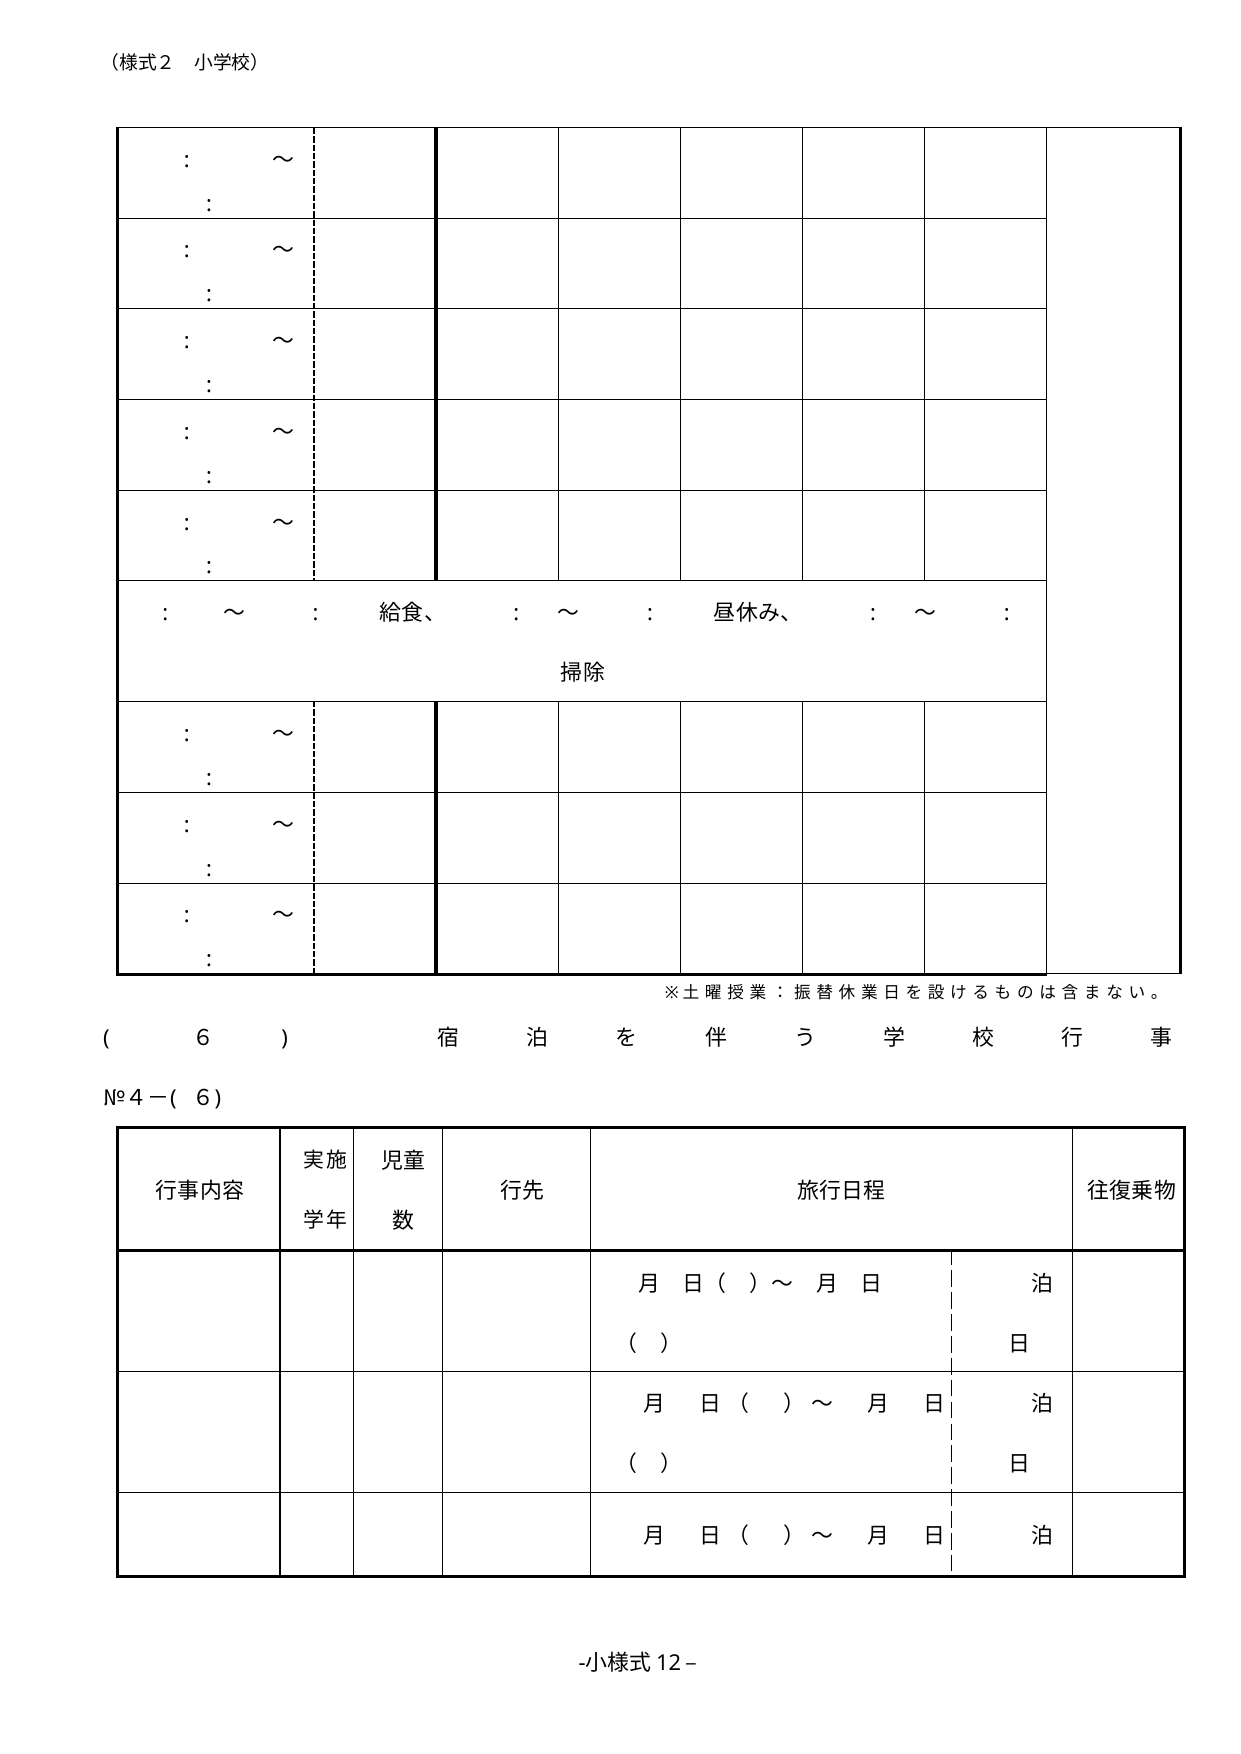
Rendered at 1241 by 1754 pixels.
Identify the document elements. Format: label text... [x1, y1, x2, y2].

table_cell [119, 1252, 279, 1371]
table_cell [438, 491, 558, 580]
table_cell : ～ : [119, 491, 314, 580]
text ※土曜授業：振替休業日を設けるものは含まない。 [103, 976, 1173, 1006]
table_cell [559, 491, 680, 580]
table_cell 月 日（ ）～ 月 日（ ） [591, 1493, 951, 1575]
table_cell [314, 128, 434, 217]
table_cell [438, 219, 558, 308]
table_cell 月 日（ ）～ 月 日（ ） [591, 1252, 951, 1371]
table_cell [314, 219, 434, 308]
table_cell [314, 702, 434, 792]
table_cell [803, 491, 924, 580]
table_cell 月 日（ ）～ 月 日（ ） [591, 1372, 951, 1492]
table_cell [559, 309, 680, 399]
table_cell [438, 793, 558, 882]
table_header 旅行日程 [591, 1129, 1072, 1248]
table_cell : ～ : [119, 219, 314, 308]
table_cell [925, 491, 1046, 580]
table_header 行先 [443, 1129, 590, 1248]
table_cell [681, 309, 802, 399]
table_cell [1073, 1252, 1183, 1371]
table_cell [681, 702, 802, 792]
table_cell 泊 日 [951, 1493, 1072, 1575]
table_cell : ～ : [119, 400, 314, 490]
table_cell [438, 702, 558, 792]
table_cell [803, 219, 924, 308]
table_cell [803, 702, 924, 792]
table_header 児童数 [354, 1129, 442, 1248]
table_cell [354, 1372, 442, 1492]
table_cell [119, 1493, 279, 1575]
table_cell [681, 884, 802, 973]
table_cell 泊 日 [951, 1372, 1072, 1492]
table_cell [314, 491, 434, 580]
table_cell : ～ : [119, 128, 314, 217]
table_cell [925, 793, 1046, 882]
table_cell : ～ : [119, 793, 314, 882]
table_cell [681, 793, 802, 882]
table_cell [803, 884, 924, 973]
table_cell [925, 309, 1046, 399]
table_cell [281, 1252, 353, 1371]
table_cell [925, 219, 1046, 308]
text (６) 宿泊を伴う学校行事 №４－(６) [103, 1006, 1173, 1126]
table_cell [354, 1493, 442, 1575]
table_cell [803, 793, 924, 882]
table_cell [1073, 1372, 1183, 1492]
table_cell [925, 702, 1046, 792]
table_cell : ～ : [119, 702, 314, 792]
table_cell [354, 1252, 442, 1371]
table_cell [559, 219, 680, 308]
table_cell [314, 309, 434, 399]
table_cell [438, 128, 558, 217]
table_cell [925, 400, 1046, 490]
table_cell [803, 309, 924, 399]
table_cell [803, 400, 924, 490]
table_cell [559, 702, 680, 792]
table_cell [281, 1493, 353, 1575]
table_cell [559, 884, 680, 973]
table_cell [681, 491, 802, 580]
table_header 往復乗物 [1073, 1129, 1183, 1248]
table_cell [803, 128, 924, 217]
table_cell : ～ : 給食、 : ～ : 昼休み、 : ～ : 掃除 [119, 581, 1046, 701]
table_cell 泊 日 [951, 1252, 1072, 1371]
table_cell [443, 1252, 590, 1371]
table_cell [438, 884, 558, 973]
table_cell [314, 884, 434, 973]
table_cell [925, 884, 1046, 973]
table_cell [443, 1493, 590, 1575]
table_cell [681, 400, 802, 490]
table_cell : ～ : [119, 309, 314, 399]
table_cell : ～ : [119, 884, 314, 973]
table_cell [443, 1372, 590, 1492]
table_cell [681, 128, 802, 217]
table_header 実施 学年 [281, 1129, 353, 1248]
table_cell [559, 400, 680, 490]
table_cell [314, 400, 434, 490]
table_cell [559, 793, 680, 882]
table_cell [925, 128, 1046, 217]
table_cell [119, 1372, 279, 1492]
table_cell [681, 219, 802, 308]
table_cell [1073, 1493, 1183, 1575]
table_cell [438, 309, 558, 399]
table_cell [314, 793, 434, 882]
table_cell [438, 400, 558, 490]
table_cell [281, 1372, 353, 1492]
table_header 行事内容 [119, 1129, 279, 1248]
table_cell [559, 128, 680, 217]
